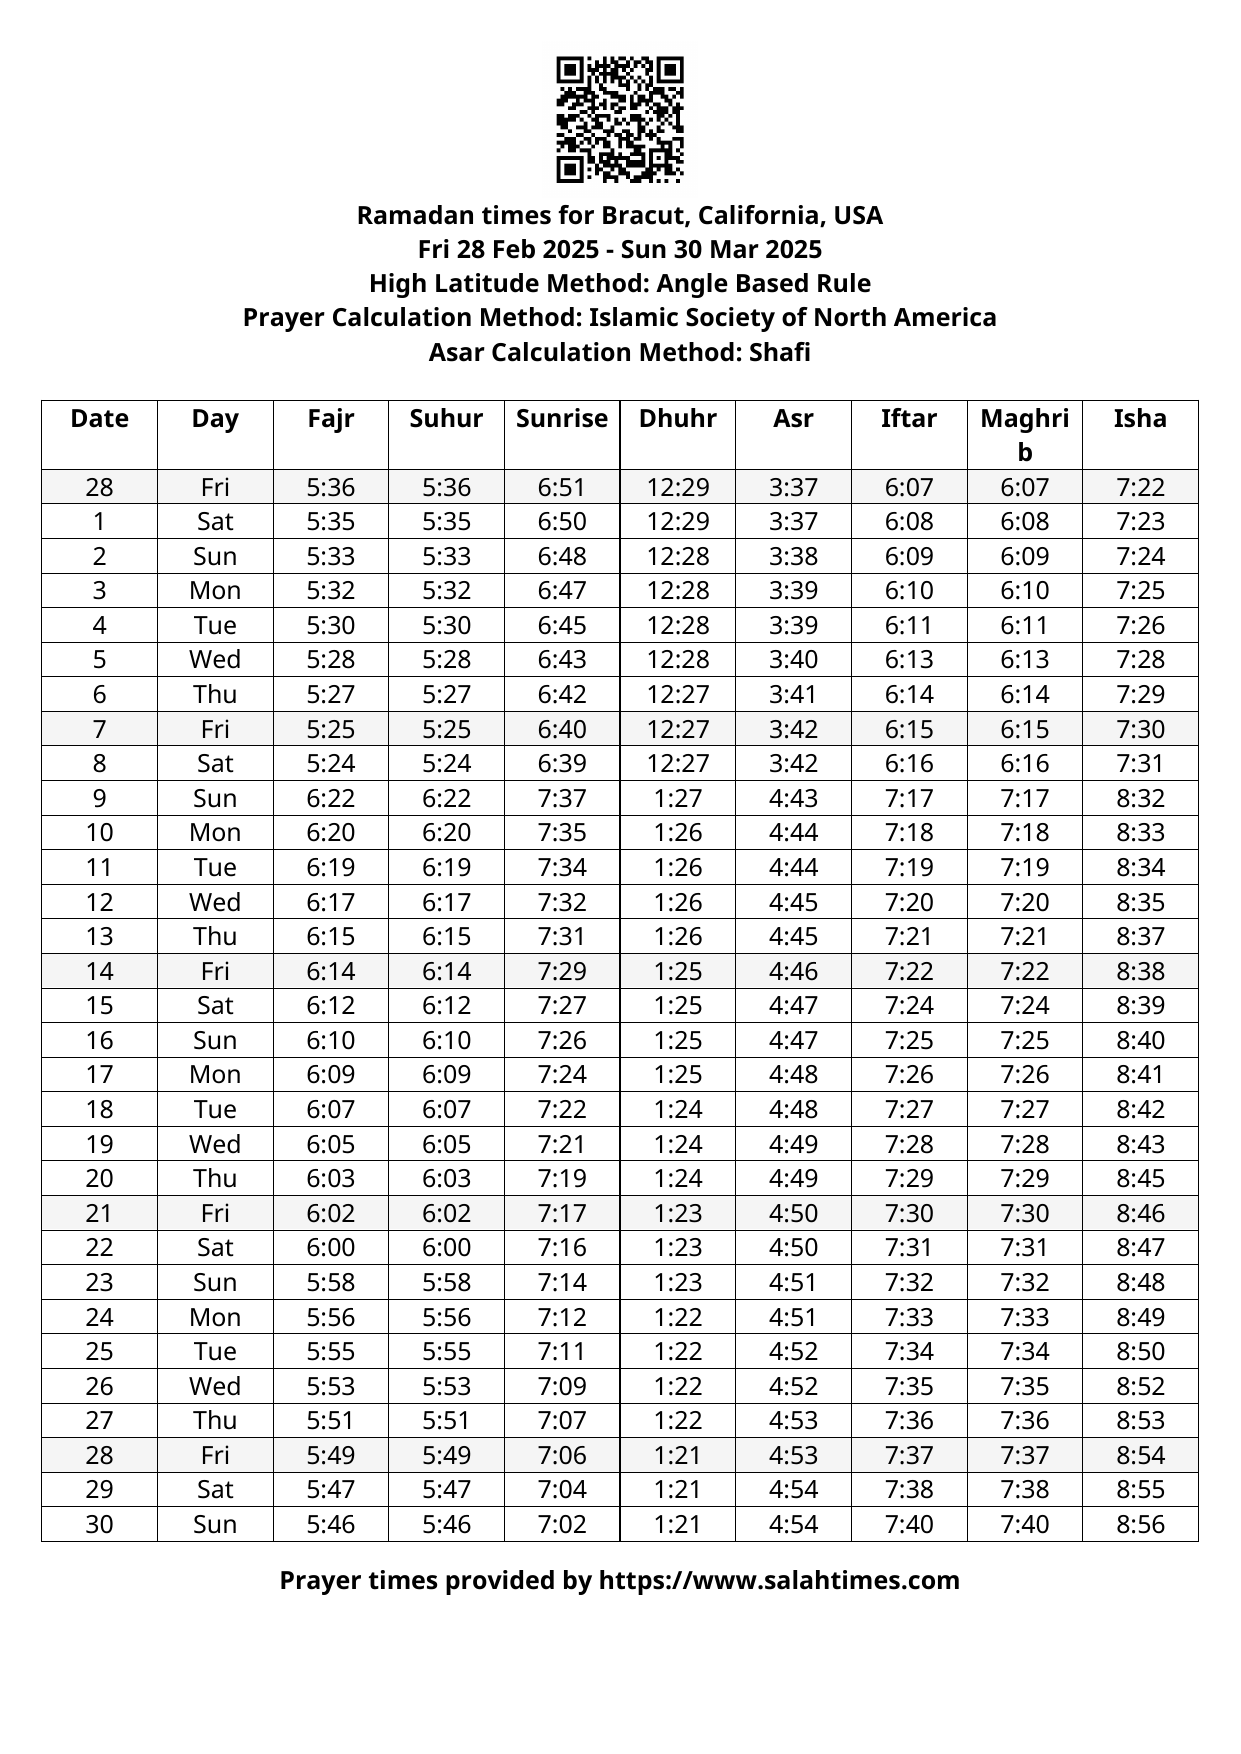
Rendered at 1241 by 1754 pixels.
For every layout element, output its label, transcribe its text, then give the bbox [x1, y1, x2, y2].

table_cell 1:22 [621, 1300, 735, 1333]
table_cell 5:30 [274, 608, 388, 642]
table_cell 6:07 [389, 1092, 504, 1126]
table_cell 4:49 [736, 1161, 851, 1195]
table_cell 9 [42, 781, 157, 814]
table_cell 7:24 [852, 989, 967, 1022]
table_cell 3:42 [736, 746, 851, 780]
table_cell 12:27 [621, 712, 735, 745]
table_cell 7:20 [968, 885, 1082, 918]
table_cell 7:17 [505, 1196, 619, 1229]
table_cell 1:21 [621, 1438, 735, 1472]
table_cell Thu [158, 919, 273, 953]
table_cell 7:21 [505, 1127, 619, 1160]
table_cell 7 [42, 712, 157, 745]
table_cell 6:09 [852, 539, 967, 572]
table_cell 8:42 [1083, 1092, 1198, 1126]
table_cell 3:39 [736, 608, 851, 642]
table_cell 7:22 [505, 1092, 619, 1126]
table_cell 7:22 [968, 954, 1082, 987]
table_cell 8:41 [1083, 1058, 1198, 1091]
table_cell 7:07 [505, 1404, 619, 1437]
table_cell 25 [42, 1334, 157, 1368]
table_header Fajr [274, 401, 388, 469]
table_cell 7:32 [505, 885, 619, 918]
table_cell 5:47 [274, 1473, 388, 1506]
table_cell 12:28 [621, 643, 735, 676]
table_cell 3:41 [736, 677, 851, 711]
table_header Isha [1083, 401, 1198, 469]
table_cell 5:55 [274, 1334, 388, 1368]
table_cell 1:23 [621, 1265, 735, 1299]
table_cell 7:18 [968, 816, 1082, 849]
table_cell 6:50 [505, 504, 619, 538]
table_cell 1:26 [621, 919, 735, 953]
table_cell 1:24 [621, 1092, 735, 1126]
table_cell 5:28 [389, 643, 504, 676]
table_cell 6:10 [852, 574, 967, 607]
table_cell Fri [158, 1196, 273, 1229]
table_cell Tue [158, 608, 273, 642]
table_cell 21 [42, 1196, 157, 1229]
table_cell 8:50 [1083, 1334, 1198, 1368]
table_cell 7:30 [1083, 712, 1198, 745]
table_cell 5:24 [274, 746, 388, 780]
table_cell 7:26 [505, 1023, 619, 1057]
table_cell Fri [158, 1438, 273, 1472]
table_cell 6:22 [274, 781, 388, 814]
text High Latitude Method: Angle Based Rule [42, 266, 1198, 300]
table_cell 3:37 [736, 470, 851, 503]
table_cell 7:14 [505, 1265, 619, 1299]
table_cell 7:32 [852, 1265, 967, 1299]
table_cell 7:36 [852, 1404, 967, 1437]
table_cell 6:14 [852, 677, 967, 711]
table_cell 5:56 [389, 1300, 504, 1333]
table_cell 28 [42, 1438, 157, 1472]
table_cell 6:15 [389, 919, 504, 953]
table_cell 4 [42, 608, 157, 642]
table_cell Sat [158, 1473, 273, 1506]
table_cell 4:44 [736, 850, 851, 884]
table_cell 7:28 [1083, 643, 1198, 676]
table_cell 4:44 [736, 816, 851, 849]
table_cell 7:29 [852, 1161, 967, 1195]
table_cell 12:28 [621, 608, 735, 642]
table_cell 7:29 [968, 1161, 1082, 1195]
table_cell 6:47 [505, 574, 619, 607]
text Ramadan times for Bracut, California, USA [42, 198, 1198, 232]
table_cell 7:25 [1083, 574, 1198, 607]
table_cell 1:21 [621, 1507, 735, 1541]
table_cell 14 [42, 954, 157, 987]
table_cell 7:12 [505, 1300, 619, 1333]
table_header Day [158, 401, 273, 469]
text Prayer times provided by https://www.salahtimes.com [42, 1563, 1198, 1597]
table_cell 6:07 [968, 470, 1082, 503]
table_cell Wed [158, 885, 273, 918]
table_cell 3:42 [736, 712, 851, 745]
table_cell 8:34 [1083, 850, 1198, 884]
table_cell 5:32 [389, 574, 504, 607]
table_header Dhuhr [621, 401, 735, 469]
table_cell 15 [42, 989, 157, 1022]
table_cell 7:29 [1083, 677, 1198, 711]
table_cell 7:40 [852, 1507, 967, 1541]
table_cell 8:37 [1083, 919, 1198, 953]
table_cell 4:53 [736, 1404, 851, 1437]
table_cell 1:25 [621, 954, 735, 987]
table_cell 7:37 [968, 1438, 1082, 1472]
table_cell 4:54 [736, 1473, 851, 1506]
table_cell 1:26 [621, 885, 735, 918]
table_cell 4:45 [736, 885, 851, 918]
table_cell 8:53 [1083, 1404, 1198, 1437]
table_cell 12:29 [621, 470, 735, 503]
table_cell 12:28 [621, 574, 735, 607]
table_cell 6:03 [274, 1161, 388, 1195]
table_cell 1:22 [621, 1334, 735, 1368]
table_cell 5:30 [389, 608, 504, 642]
table_cell Thu [158, 677, 273, 711]
picture [542, 41, 699, 198]
table_cell 12:27 [621, 677, 735, 711]
table_header Date [42, 401, 157, 469]
table_cell 7:24 [505, 1058, 619, 1091]
text Prayer Calculation Method: Islamic Society of North America [42, 300, 1198, 334]
table_cell 6:05 [274, 1127, 388, 1160]
table_cell 23 [42, 1265, 157, 1299]
table_cell 7:31 [505, 919, 619, 953]
table_cell 7:27 [852, 1092, 967, 1126]
table_cell Sun [158, 1265, 273, 1299]
table_cell 6:10 [274, 1023, 388, 1057]
table_cell Mon [158, 816, 273, 849]
table_cell 3 [42, 574, 157, 607]
table_cell 6:09 [968, 539, 1082, 572]
table_cell 7:25 [968, 1023, 1082, 1057]
table_header Suhur [389, 401, 504, 469]
table_cell Sun [158, 1023, 273, 1057]
table_cell 4:53 [736, 1438, 851, 1472]
table_cell 7:19 [852, 850, 967, 884]
table_cell 7:21 [968, 919, 1082, 953]
table_cell 6 [42, 677, 157, 711]
table_cell 6:22 [389, 781, 504, 814]
table_cell 6:07 [274, 1092, 388, 1126]
table_cell 18 [42, 1092, 157, 1126]
table_cell 7:38 [852, 1473, 967, 1506]
table_cell 6:12 [389, 989, 504, 1022]
table_cell 1:21 [621, 1473, 735, 1506]
table_cell 6:51 [505, 470, 619, 503]
table_cell 1:24 [621, 1161, 735, 1195]
table_cell 4:46 [736, 954, 851, 987]
table_cell 5:24 [389, 746, 504, 780]
table_cell 7:33 [852, 1300, 967, 1333]
table_cell 5:46 [389, 1507, 504, 1541]
table_cell Sat [158, 989, 273, 1022]
table_cell 6:43 [505, 643, 619, 676]
table_cell 7:17 [968, 781, 1082, 814]
table_cell Tue [158, 850, 273, 884]
table_cell 7:06 [505, 1438, 619, 1472]
table_cell 5:27 [274, 677, 388, 711]
table_cell 7:37 [505, 781, 619, 814]
table_cell Wed [158, 643, 273, 676]
table_cell 7:32 [968, 1265, 1082, 1299]
table_cell 8:40 [1083, 1023, 1198, 1057]
table_cell 8:46 [1083, 1196, 1198, 1229]
table_cell Mon [158, 574, 273, 607]
table_cell 6:15 [968, 712, 1082, 745]
table_cell 3:39 [736, 574, 851, 607]
table_cell 7:21 [852, 919, 967, 953]
table_cell 6:15 [274, 919, 388, 953]
table_cell 12:29 [621, 504, 735, 538]
table_header Maghrib [968, 401, 1082, 469]
table_cell 3:40 [736, 643, 851, 676]
table_cell 4:43 [736, 781, 851, 814]
table_cell 7:35 [852, 1369, 967, 1402]
table_cell 4:51 [736, 1265, 851, 1299]
table_cell 7:28 [852, 1127, 967, 1160]
table_cell 6:19 [389, 850, 504, 884]
table_cell 7:31 [1083, 746, 1198, 780]
table_cell 5:28 [274, 643, 388, 676]
table_cell 8:35 [1083, 885, 1198, 918]
table_cell 6:09 [389, 1058, 504, 1091]
table_cell 1:25 [621, 989, 735, 1022]
table_cell 5:36 [274, 470, 388, 503]
table_cell 8:56 [1083, 1507, 1198, 1541]
table_cell 7:02 [505, 1507, 619, 1541]
table_cell 4:51 [736, 1300, 851, 1333]
table_cell 6:12 [274, 989, 388, 1022]
table_cell 6:14 [274, 954, 388, 987]
table_cell 7:22 [852, 954, 967, 987]
table_cell 7:19 [505, 1161, 619, 1195]
table_cell 1:26 [621, 850, 735, 884]
table_cell 6:20 [389, 816, 504, 849]
table_cell 5 [42, 643, 157, 676]
table_cell 7:04 [505, 1473, 619, 1506]
table_cell 7:40 [968, 1507, 1082, 1541]
table_cell 7:24 [968, 989, 1082, 1022]
table_cell 28 [42, 470, 157, 503]
table_cell 6:02 [389, 1196, 504, 1229]
table_cell 8:49 [1083, 1300, 1198, 1333]
table_cell 2 [42, 539, 157, 572]
table_cell 6:42 [505, 677, 619, 711]
table_cell 6:17 [274, 885, 388, 918]
table_cell 4:48 [736, 1058, 851, 1091]
table_cell Fri [158, 712, 273, 745]
table_cell 24 [42, 1300, 157, 1333]
table_cell 12:28 [621, 539, 735, 572]
table_cell 5:33 [274, 539, 388, 572]
table_cell 7:33 [968, 1300, 1082, 1333]
table_cell 6:10 [389, 1023, 504, 1057]
table_cell Fri [158, 470, 273, 503]
table_cell 1:23 [621, 1231, 735, 1264]
text Asar Calculation Method: Shafi [42, 334, 1198, 368]
table_cell 6:16 [968, 746, 1082, 780]
table_cell 7:26 [852, 1058, 967, 1091]
table_cell 6:07 [852, 470, 967, 503]
table_cell 20 [42, 1161, 157, 1195]
table_cell 7:34 [968, 1334, 1082, 1368]
table_cell 6:40 [505, 712, 619, 745]
table_cell 6:09 [274, 1058, 388, 1091]
table_cell Mon [158, 1058, 273, 1091]
table_cell Fri [158, 954, 273, 987]
table_cell 19 [42, 1127, 157, 1160]
table_cell Sun [158, 539, 273, 572]
table_cell 5:51 [389, 1404, 504, 1437]
table_cell 7:35 [505, 816, 619, 849]
table_cell 12:27 [621, 746, 735, 780]
table_cell 6:19 [274, 850, 388, 884]
table_cell Sat [158, 504, 273, 538]
table_cell 4:50 [736, 1231, 851, 1264]
table_cell 27 [42, 1404, 157, 1437]
table_cell 8:32 [1083, 781, 1198, 814]
table_cell 12 [42, 885, 157, 918]
table_cell 6:39 [505, 746, 619, 780]
table_cell Wed [158, 1127, 273, 1160]
table_cell 4:54 [736, 1507, 851, 1541]
table_cell 7:16 [505, 1231, 619, 1264]
table_cell 6:02 [274, 1196, 388, 1229]
table_cell 8:54 [1083, 1438, 1198, 1472]
table_cell 7:23 [1083, 504, 1198, 538]
table_cell 1:22 [621, 1369, 735, 1402]
table_cell Sun [158, 781, 273, 814]
table_cell Sun [158, 1507, 273, 1541]
table_cell 7:29 [505, 954, 619, 987]
table_cell 8:43 [1083, 1127, 1198, 1160]
table_cell 4:52 [736, 1369, 851, 1402]
table_cell Thu [158, 1161, 273, 1195]
table_cell 6:14 [968, 677, 1082, 711]
table_cell 8:52 [1083, 1369, 1198, 1402]
table_cell 5:25 [389, 712, 504, 745]
table_cell 6:17 [389, 885, 504, 918]
table_cell 1 [42, 504, 157, 538]
table_cell 6:13 [852, 643, 967, 676]
table_cell 7:30 [852, 1196, 967, 1229]
table_cell 7:27 [505, 989, 619, 1022]
table_cell 8:33 [1083, 816, 1198, 849]
table_cell 7:36 [968, 1404, 1082, 1437]
table_cell 5:36 [389, 470, 504, 503]
table_cell 5:27 [389, 677, 504, 711]
table_cell 4:50 [736, 1196, 851, 1229]
table_cell 10 [42, 816, 157, 849]
table_cell 8:48 [1083, 1265, 1198, 1299]
table_cell 5:58 [389, 1265, 504, 1299]
table_cell 6:16 [852, 746, 967, 780]
table_cell 6:48 [505, 539, 619, 572]
table_cell 5:55 [389, 1334, 504, 1368]
table_cell 1:25 [621, 1058, 735, 1091]
table_cell 6:13 [968, 643, 1082, 676]
table_cell 5:25 [274, 712, 388, 745]
table_cell 7:27 [968, 1092, 1082, 1126]
table_cell 8:39 [1083, 989, 1198, 1022]
table_cell 7:30 [968, 1196, 1082, 1229]
table_cell Sat [158, 1231, 273, 1264]
table_cell 6:00 [389, 1231, 504, 1264]
table_cell 22 [42, 1231, 157, 1264]
table_cell 6:08 [968, 504, 1082, 538]
table_cell 8:45 [1083, 1161, 1198, 1195]
text Fri 28 Feb 2025 - Sun 30 Mar 2025 [42, 232, 1198, 266]
table_cell 6:14 [389, 954, 504, 987]
table_cell 5:58 [274, 1265, 388, 1299]
table_cell 13 [42, 919, 157, 953]
table_cell 7:28 [968, 1127, 1082, 1160]
table_cell 29 [42, 1473, 157, 1506]
table_cell 5:53 [274, 1369, 388, 1402]
table_cell 7:38 [968, 1473, 1082, 1506]
table_cell 7:18 [852, 816, 967, 849]
table_cell 7:26 [1083, 608, 1198, 642]
table_cell 5:35 [274, 504, 388, 538]
table_cell Tue [158, 1334, 273, 1368]
table_cell 17 [42, 1058, 157, 1091]
table_cell 7:17 [852, 781, 967, 814]
table_cell 1:25 [621, 1023, 735, 1057]
table_cell 7:31 [852, 1231, 967, 1264]
table_cell 5:53 [389, 1369, 504, 1402]
table_cell 6:03 [389, 1161, 504, 1195]
table_cell 26 [42, 1369, 157, 1402]
table_cell 8 [42, 746, 157, 780]
table_cell 5:32 [274, 574, 388, 607]
table_cell 5:49 [274, 1438, 388, 1472]
table_cell Thu [158, 1404, 273, 1437]
table_cell 7:19 [968, 850, 1082, 884]
table_cell 5:33 [389, 539, 504, 572]
table_cell 7:22 [1083, 470, 1198, 503]
table_cell 5:49 [389, 1438, 504, 1472]
table_cell 4:47 [736, 989, 851, 1022]
table_cell 1:22 [621, 1404, 735, 1437]
table_cell 6:00 [274, 1231, 388, 1264]
table_cell 4:52 [736, 1334, 851, 1368]
table_cell 5:56 [274, 1300, 388, 1333]
table_cell 6:15 [852, 712, 967, 745]
table_cell Mon [158, 1300, 273, 1333]
table_cell 6:45 [505, 608, 619, 642]
table_cell 7:20 [852, 885, 967, 918]
table_cell 7:35 [968, 1369, 1082, 1402]
table_cell 1:24 [621, 1127, 735, 1160]
table_cell 6:10 [968, 574, 1082, 607]
table_cell 7:37 [852, 1438, 967, 1472]
table_cell 11 [42, 850, 157, 884]
table_cell 1:23 [621, 1196, 735, 1229]
table_cell Wed [158, 1369, 273, 1402]
table_cell 5:51 [274, 1404, 388, 1437]
table_cell 30 [42, 1507, 157, 1541]
table_cell Sat [158, 746, 273, 780]
table_header Asr [736, 401, 851, 469]
table_cell 7:25 [852, 1023, 967, 1057]
table_cell 4:47 [736, 1023, 851, 1057]
table_cell 6:05 [389, 1127, 504, 1160]
table_cell 1:26 [621, 816, 735, 849]
table_header Sunrise [505, 401, 619, 469]
table_cell 7:26 [968, 1058, 1082, 1091]
table_cell 7:11 [505, 1334, 619, 1368]
table_cell 1:27 [621, 781, 735, 814]
table_cell 8:38 [1083, 954, 1198, 987]
table_cell 6:08 [852, 504, 967, 538]
table_cell 8:47 [1083, 1231, 1198, 1264]
table_cell 6:11 [968, 608, 1082, 642]
table_cell 5:47 [389, 1473, 504, 1506]
table_cell 5:46 [274, 1507, 388, 1541]
table_cell 6:11 [852, 608, 967, 642]
table_cell 7:24 [1083, 539, 1198, 572]
table_cell 7:34 [852, 1334, 967, 1368]
table_cell 8:55 [1083, 1473, 1198, 1506]
table_cell 4:48 [736, 1092, 851, 1126]
table_cell 4:49 [736, 1127, 851, 1160]
table_cell 3:38 [736, 539, 851, 572]
table_cell 7:31 [968, 1231, 1082, 1264]
table_cell 16 [42, 1023, 157, 1057]
table_header Iftar [852, 401, 967, 469]
table_cell 7:09 [505, 1369, 619, 1402]
table_cell 7:34 [505, 850, 619, 884]
table_cell 3:37 [736, 504, 851, 538]
table_cell 5:35 [389, 504, 504, 538]
table_cell Tue [158, 1092, 273, 1126]
table_cell 4:45 [736, 919, 851, 953]
table_cell 6:20 [274, 816, 388, 849]
